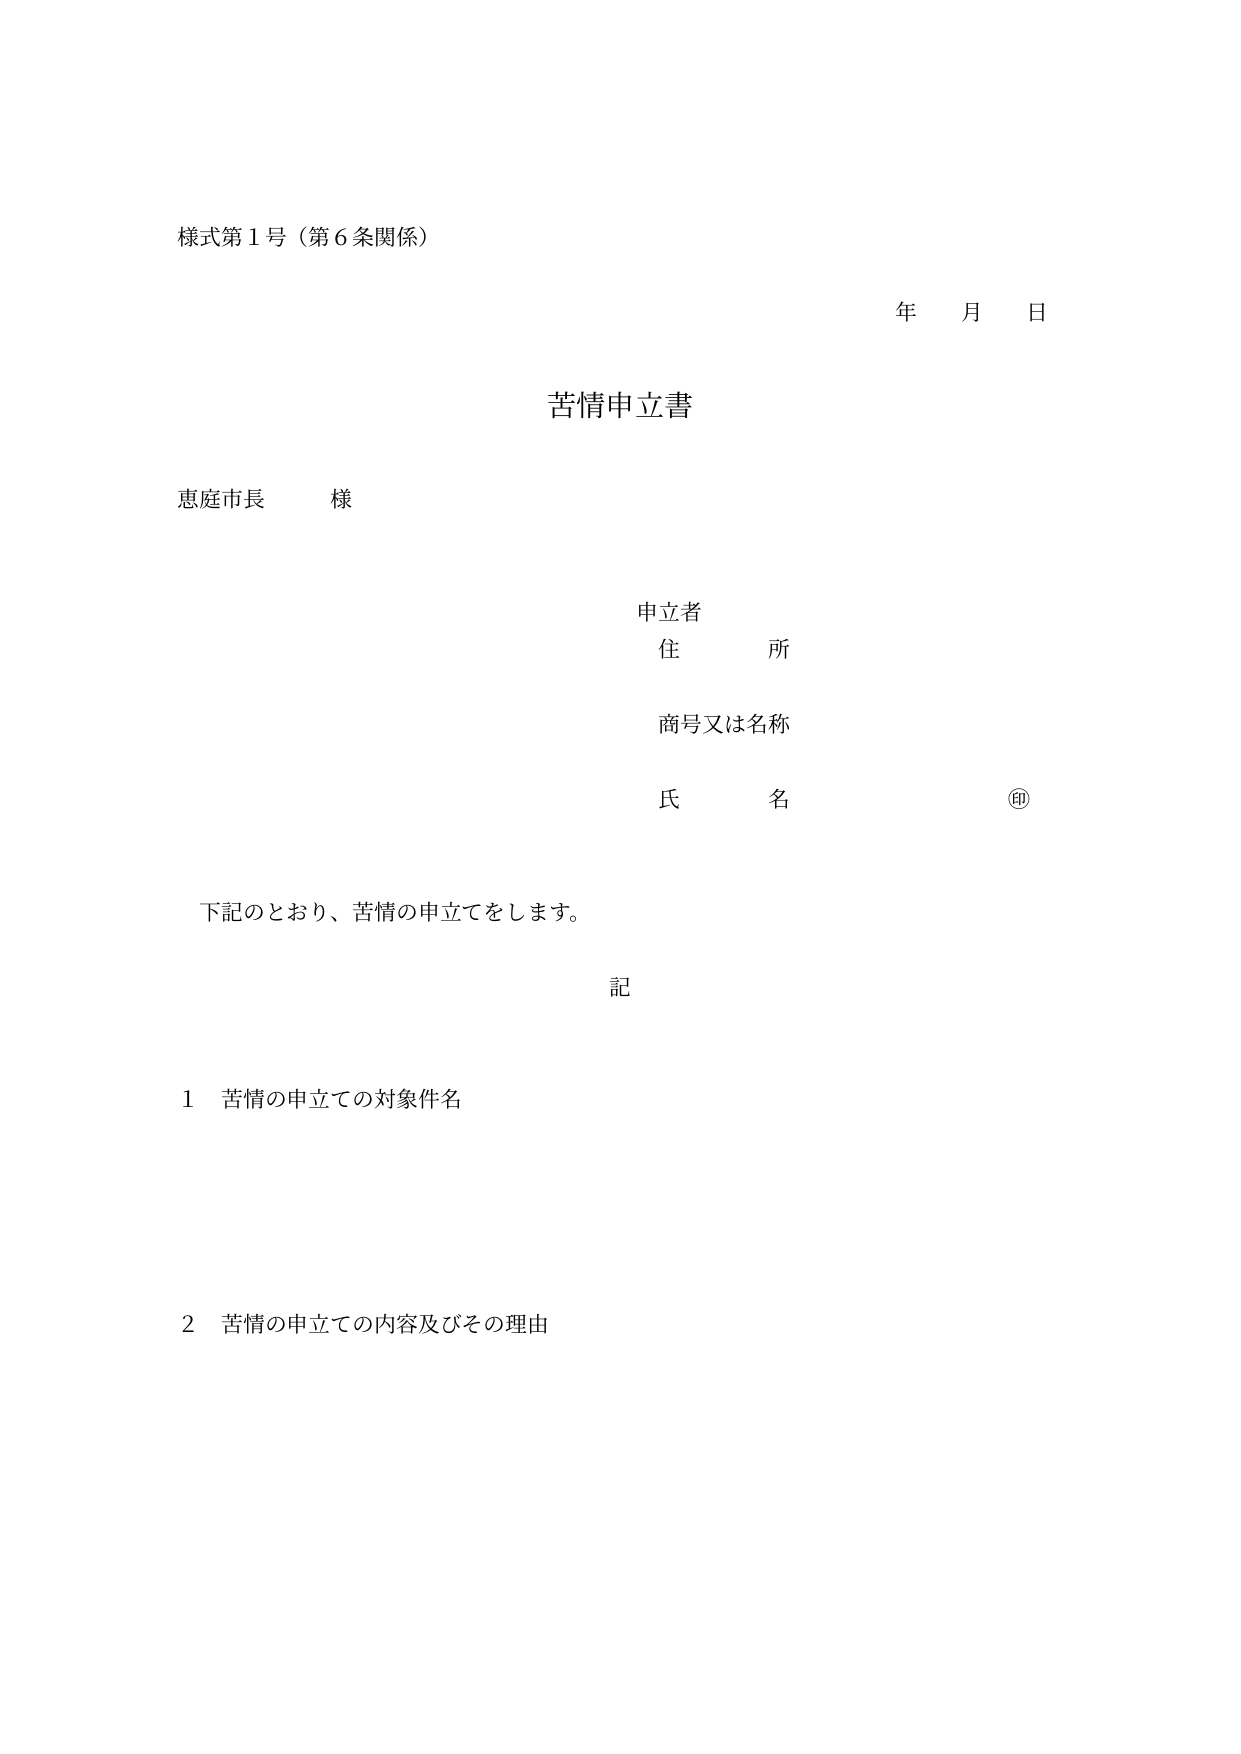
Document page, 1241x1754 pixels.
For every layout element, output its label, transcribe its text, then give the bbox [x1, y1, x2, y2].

text 苦情申立書 [177, 367, 1063, 442]
text 申立者 [177, 592, 1063, 629]
text １ 苦情の申立ての対象件名 [177, 1079, 1063, 1117]
text 恵庭市長 様 [177, 479, 1063, 517]
text 氏 名 ㊞ [177, 779, 1063, 817]
text 年 月 日 [177, 292, 1048, 329]
text 様式第１号（第６条関係） [177, 217, 1063, 254]
text 記 [177, 967, 1063, 1004]
text 下記のとおり、苦情の申立てをします。 [177, 892, 1063, 929]
text ２ 苦情の申立ての内容及びその理由 [177, 1304, 1063, 1342]
text 住 所 [177, 629, 1063, 667]
text 商号又は名称 [177, 704, 1063, 742]
